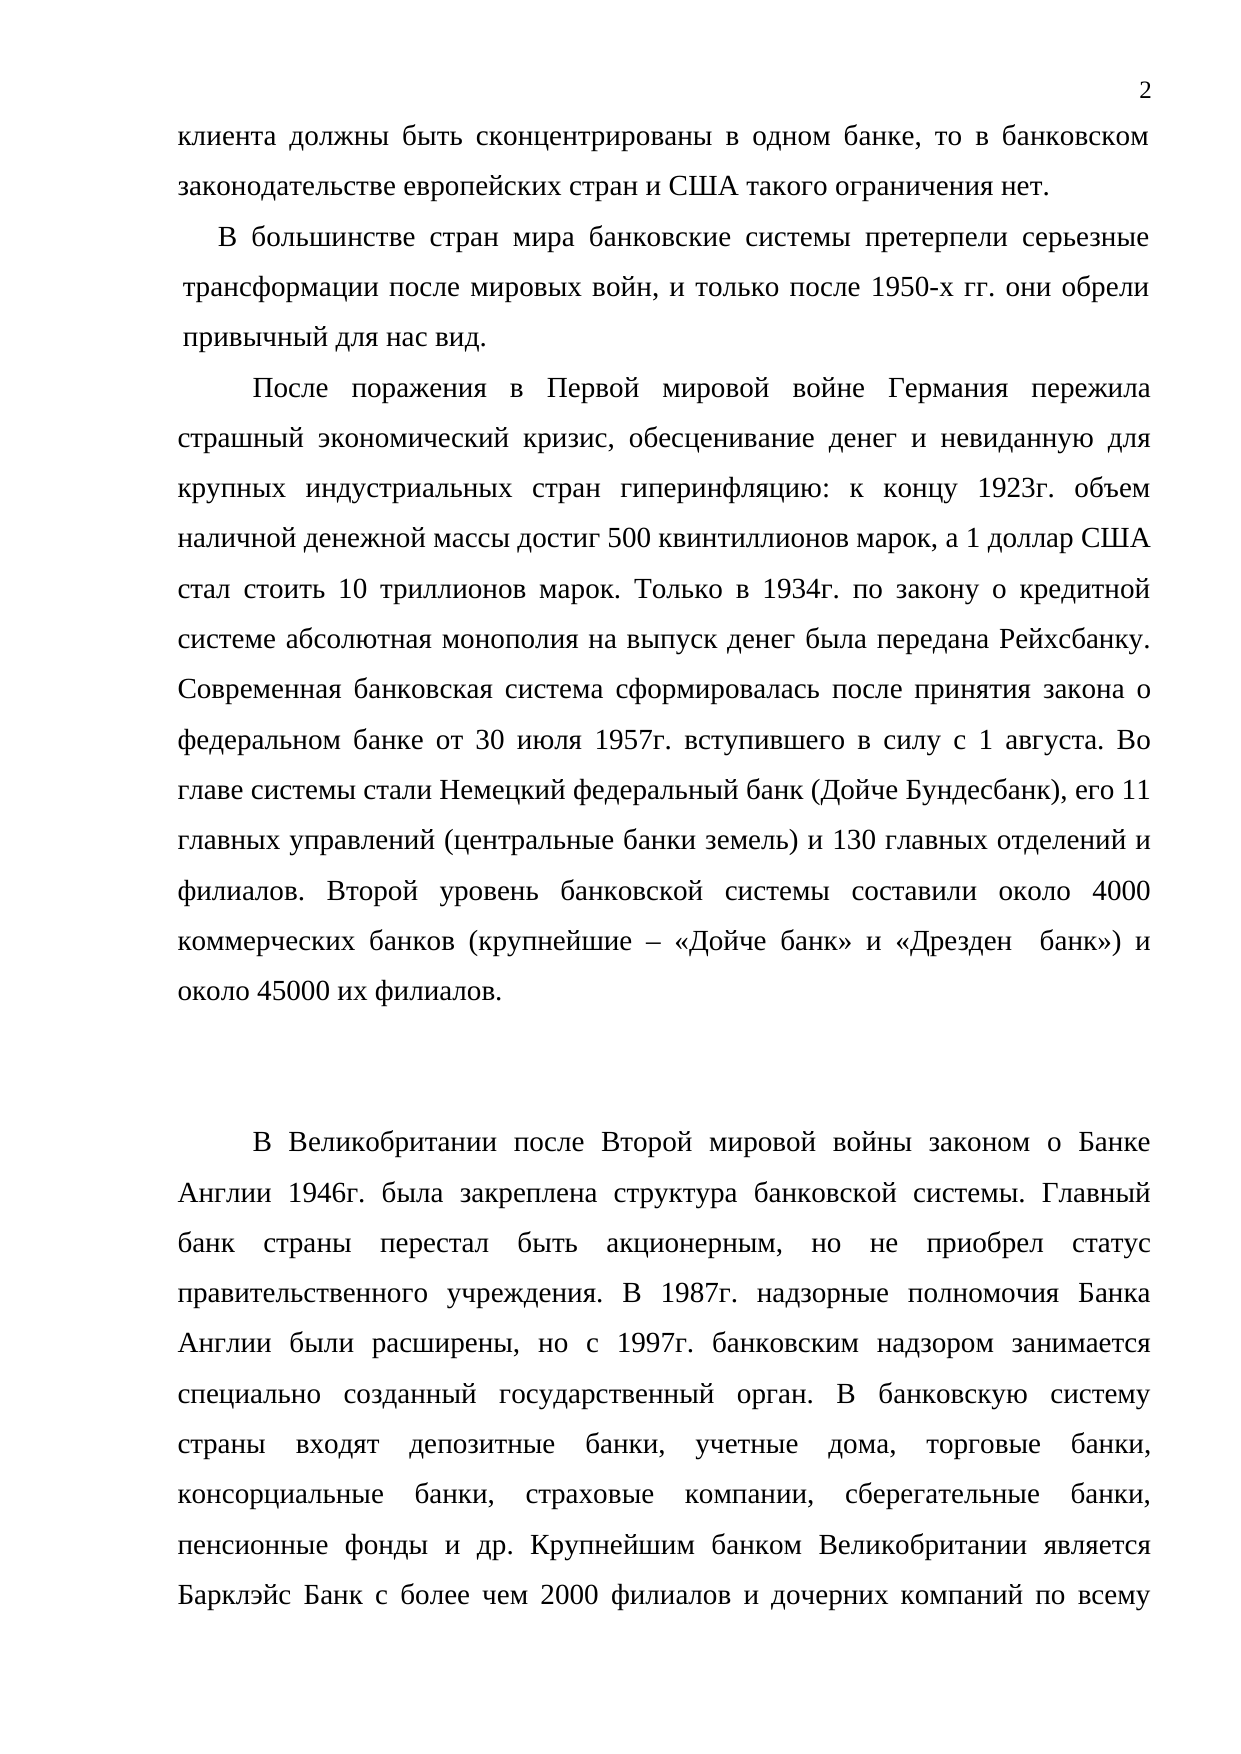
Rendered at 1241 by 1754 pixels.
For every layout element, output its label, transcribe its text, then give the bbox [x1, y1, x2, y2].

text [177, 118, 1151, 202]
text В большинстве стран мира банковские системы претерпели серьезные трансформации после мировых войн, и только после 1950-х гг. они обрели привычный для нас вид. [183, 219, 1151, 353]
text После поражения в Первой мировой войне Германия пережила страшный экономический кризис, обесценивание денег и невиданную для крупных индустриальных стран гиперинфляцию: к концу 1923г. объем наличной денежной массы достиг 500 квинтиллионов марок, а 1 доллар США стал стоить 10 триллионов марок. Только в 1934г. по закону о кредитной системе абсолютная монополия на выпуск денег была передана Рейхсбанку. Современная банковская система сформировалась после принятия закона о федеральном банке от 30 июля 1957г. вступившего в силу с 1 августа. Во главе системы стали Немецкий федеральный банк (Дойче Бундесбанк), его 11 главных управлений (центральные банки земель) и 130 главных отделений и филиалов. Второй уровень банковской системы составили около 4000 коммерческих банков (крупнейшие – «Дойче банк» и «Дрезден банк») и около 45000 их филиалов. [177, 370, 1152, 1007]
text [177, 1124, 1152, 1611]
